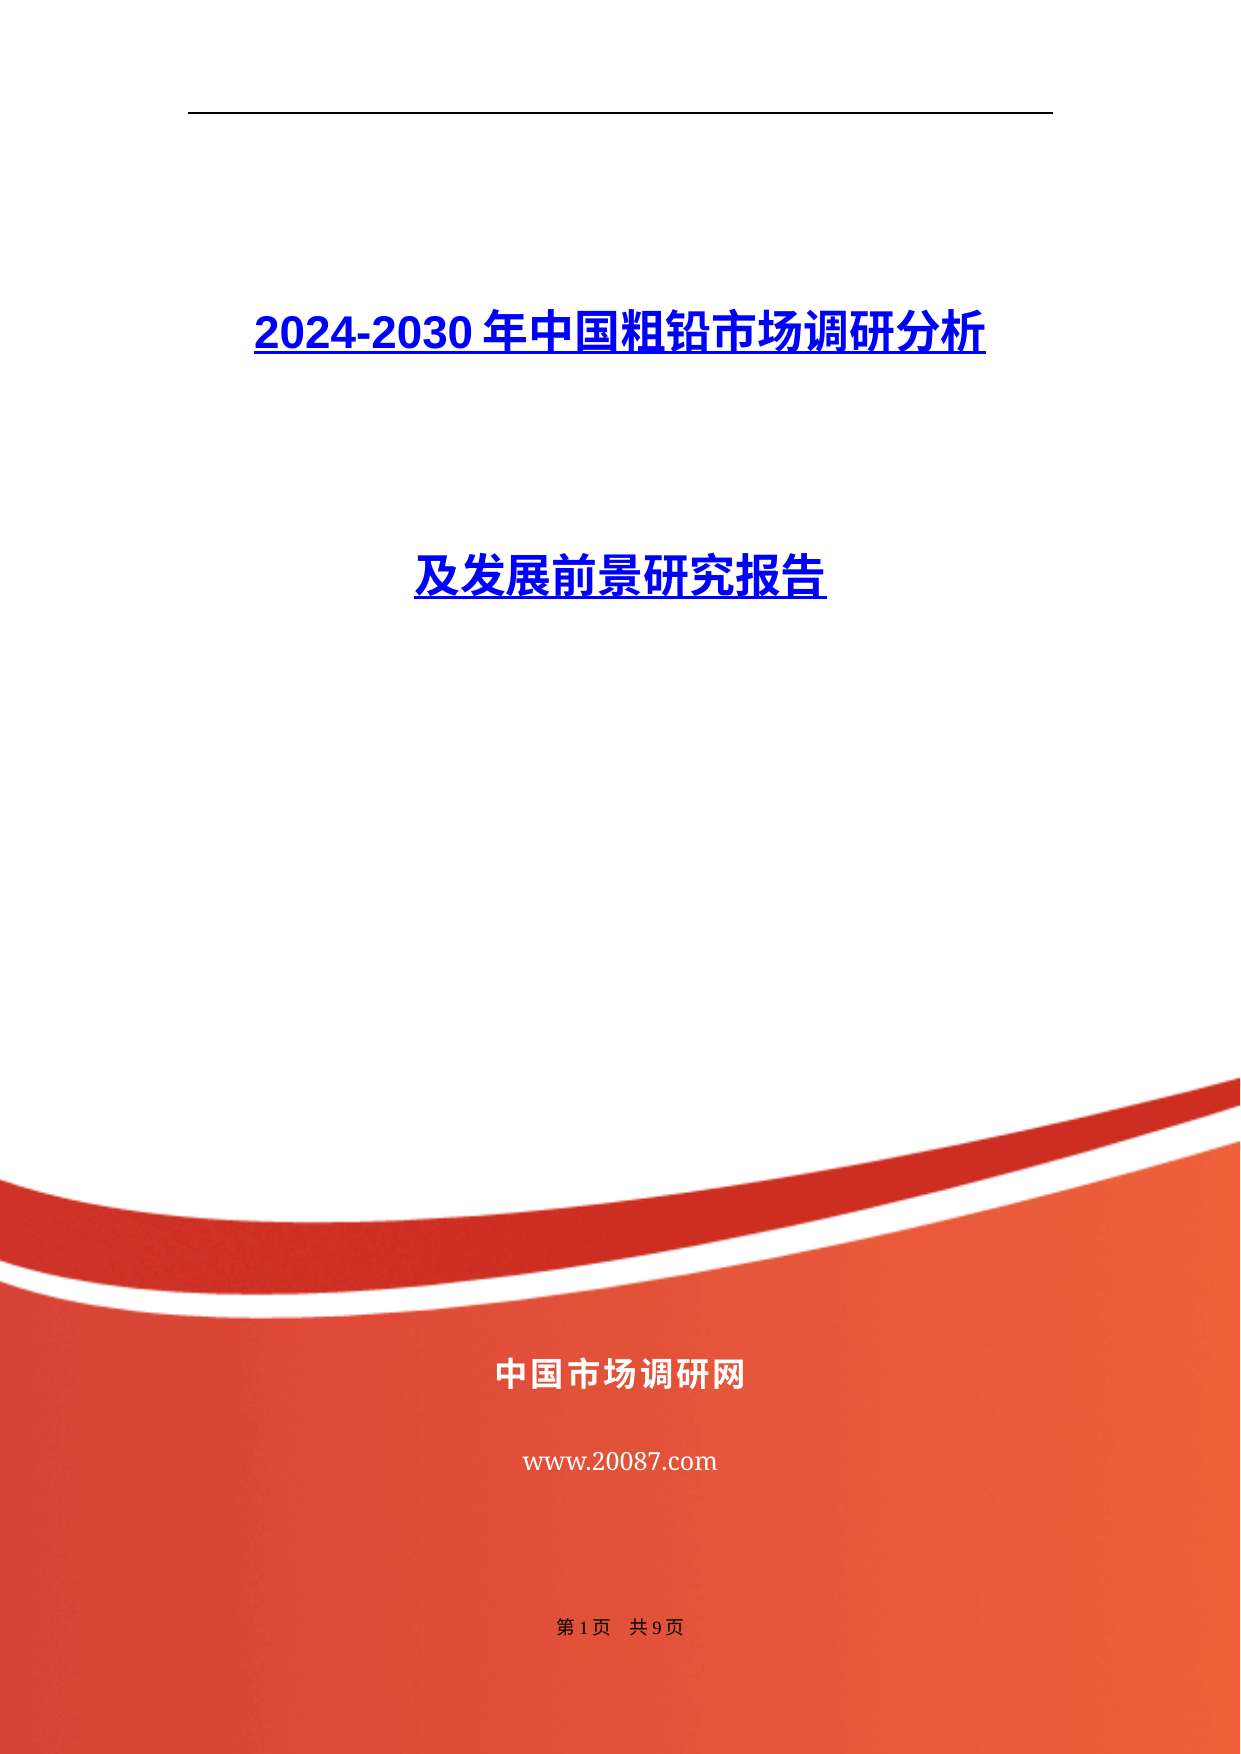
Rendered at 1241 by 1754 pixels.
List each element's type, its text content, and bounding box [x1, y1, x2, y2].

text www.20087.com [187, 1428, 1053, 1493]
table_header 2024-2030年中国粗铅市场调研分析及发展前景研究报告 [188, 207, 1053, 773]
picture [0, 1006, 1241, 1754]
subtitle 中国市场调研网 [187, 1339, 1053, 1404]
